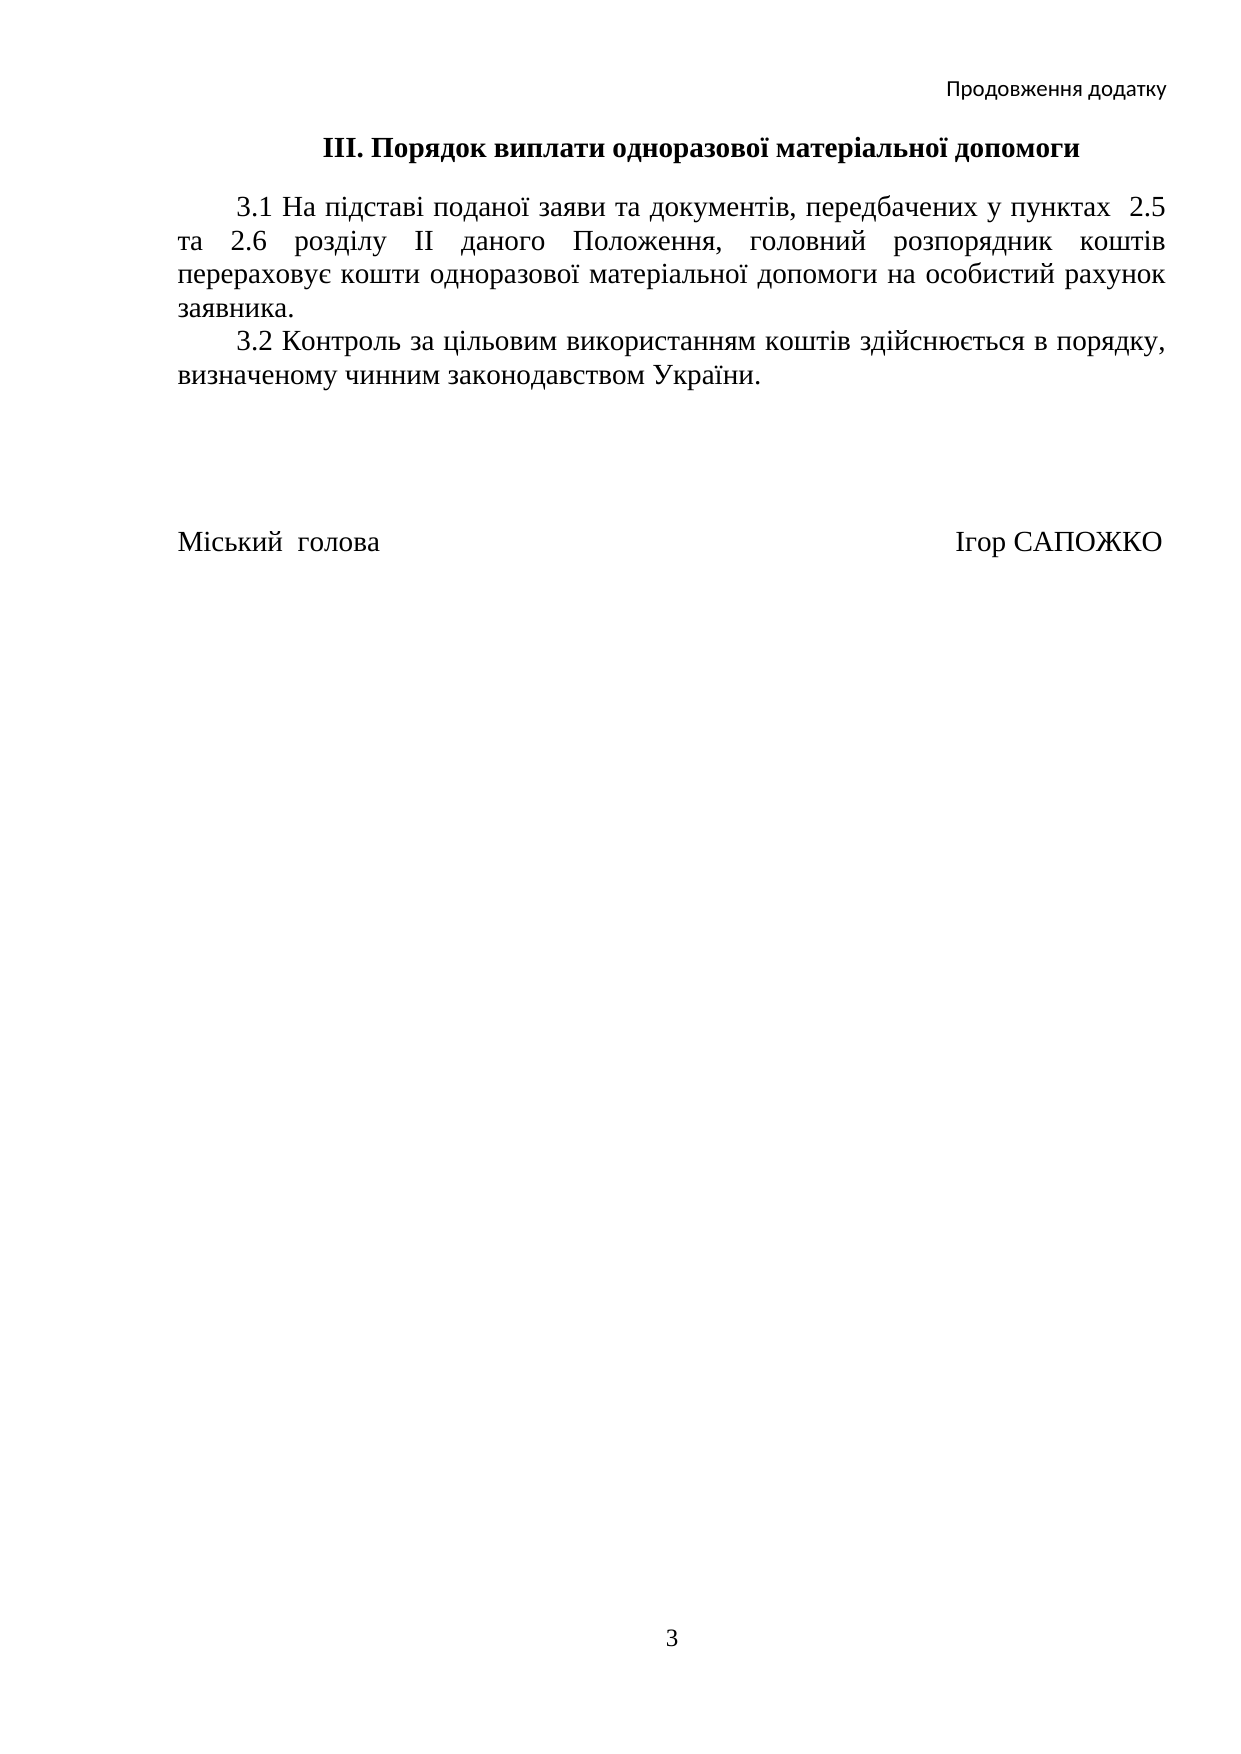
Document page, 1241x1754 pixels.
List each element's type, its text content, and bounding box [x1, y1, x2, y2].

text 3.1 На підставі поданої заяви та документів, передбачених у пунктах 2.5 та 2.6 розділу ІІ даного Положення, головний розпорядник коштів перераховує кошти одноразової матеріальної допомоги на особистий рахунок заявника. [177, 189, 1167, 323]
text 3.2 Контроль за цільовим використанням коштів здійснюється в порядку, визначеному чинним законодавством України. [177, 323, 1167, 390]
text ІІІ. Порядок виплати одноразової матеріальної допомоги [177, 130, 1167, 163]
text Міський голова Ігор САПОЖКО [177, 524, 1167, 558]
